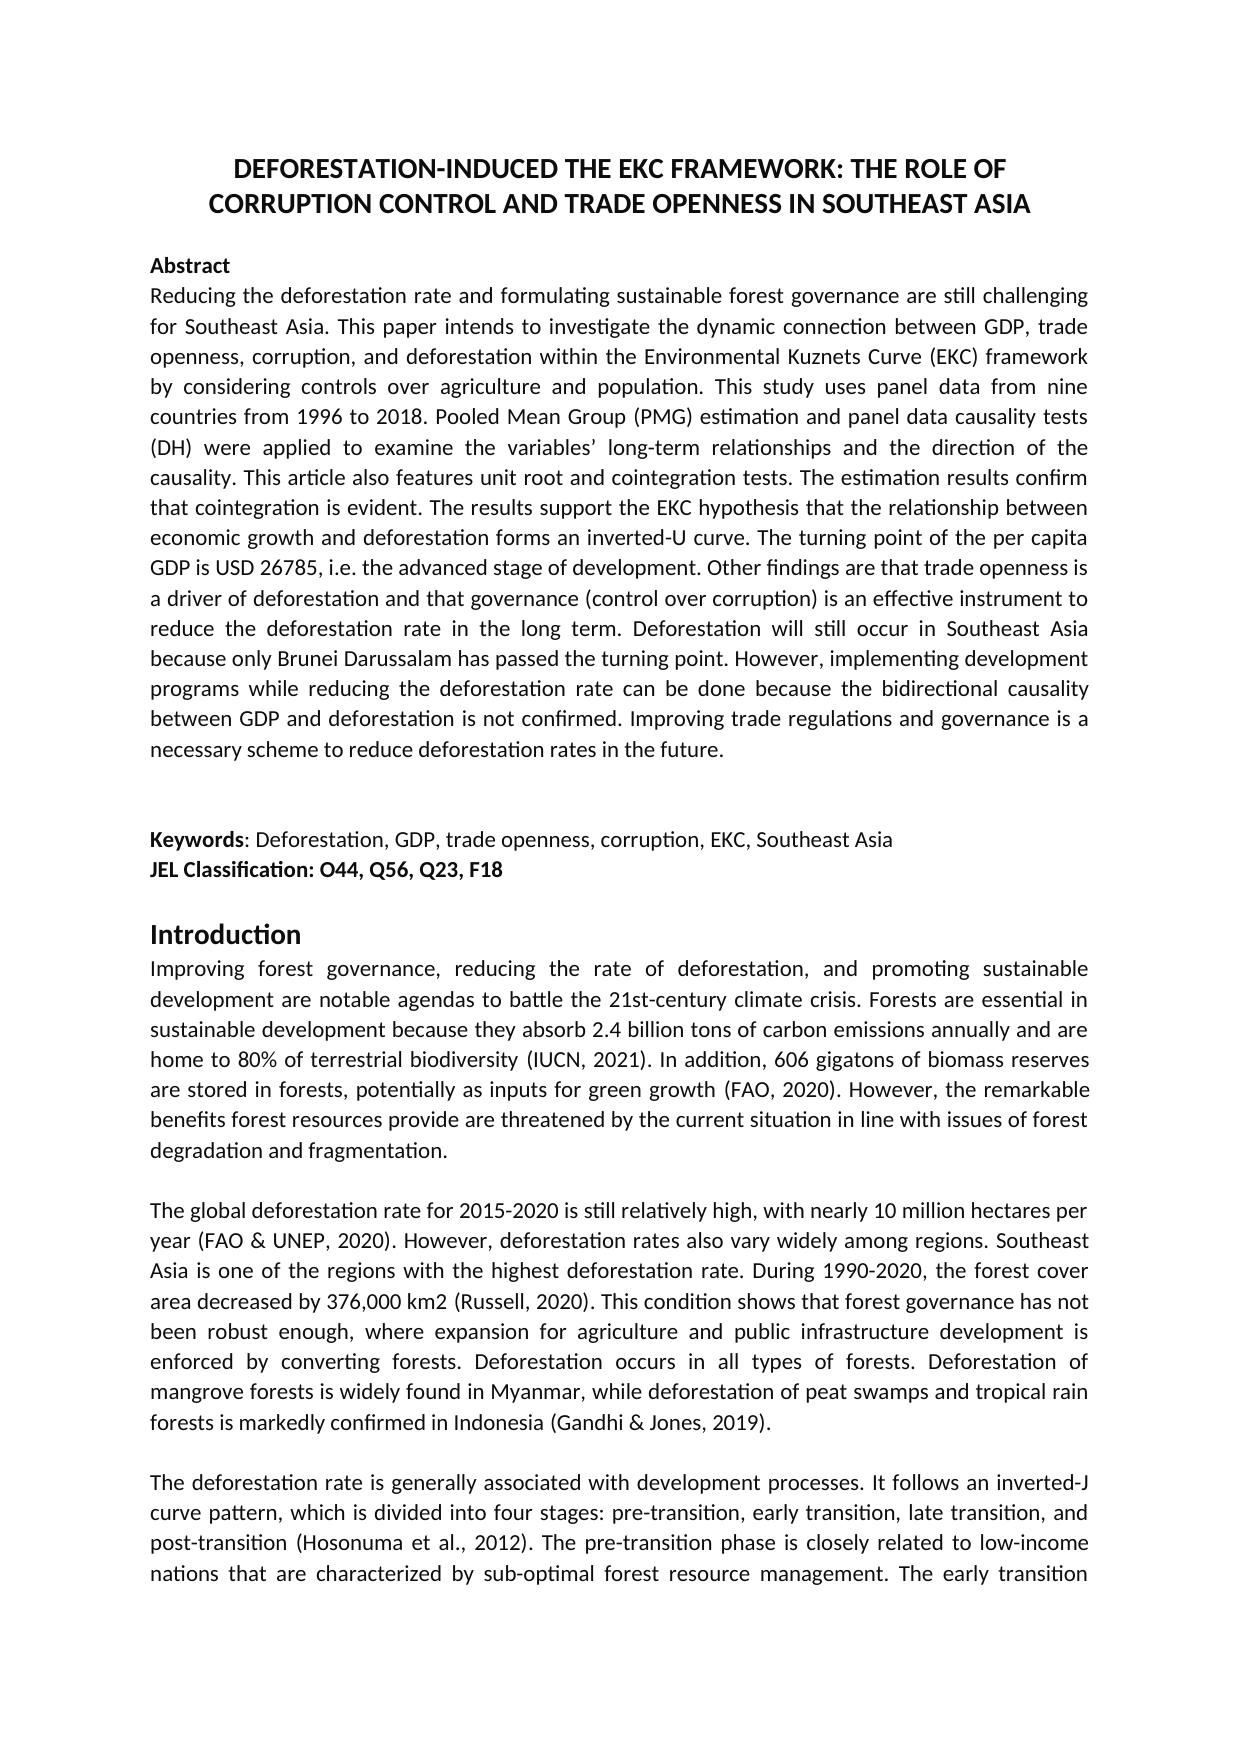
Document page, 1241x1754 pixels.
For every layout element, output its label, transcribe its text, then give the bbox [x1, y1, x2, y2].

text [150, 1468, 1090, 1587]
text Reducing the deforestation rate and formulating sustainable forest governance are still challenging for Southeast Asia. This paper intends to investigate the dynamic connection between GDP, trade openness, corruption, and deforestation within the Environmental Kuznets Curve (EKC) framework by considering controls over agriculture and population. This study uses panel data from nine countries from 1996 to 2018. Pooled Mean Group (PMG) estimation and panel data causality tests (DH) were applied to examine the variables’ long-term relationships and the direction of the causality. This article also features unit root and cointegration tests. The estimation results confirm that cointegration is evident. The results support the EKC hypothesis that the relationship between economic growth and deforestation forms an inverted-U curve. The turning point of the per capita GDP is USD 26785, i.e. the advanced stage of development. Other findings are that trade openness is a driver of deforestation and that governance (control over corruption) is an effective instrument to reduce the deforestation rate in the long term. Deforestation will still occur in Southeast Asia because only Brunei Darussalam has passed the turning point. However, implementing development programs while reducing the deforestation rate can be done because the bidirectional causality between GDP and deforestation is not confirmed. Improving trade regulations and governance is a necessary scheme to reduce deforestation rates in the future. [150, 282, 1090, 763]
text The global deforestation rate for 2015-2020 is still relatively high, with nearly 10 million hectares per year (FAO & UNEP, 2020). However, deforestation rates also vary widely among regions. Southeast Asia is one of the regions with the highest deforestation rate. During 1990-2020, the forest cover area decreased by 376,000 km2 (Russell, 2020). This condition shows that forest governance has not been robust enough, where expansion for agriculture and public infrastructure development is enforced by converting forests. Deforestation occurs in all types of forests. Deforestation of mangrove forests is widely found in Myanmar, while deforestation of peat swamps and tropical rain forests is markedly confirmed in Indonesia (Gandhi & Jones, 2019). [150, 1196, 1090, 1436]
text Introduction [150, 916, 1090, 952]
text JEL Classification: O44, Q56, Q23, F18 [150, 856, 1090, 884]
text Keywords: Deforestation, GDP, trade openness, corruption, EKC, Southeast Asia [150, 825, 1090, 853]
text Improving forest governance, reducing the rate of deforestation, and promoting sustainable development are notable agendas to battle the 21st-century climate crisis. Forests are essential in sustainable development because they absorb 2.4 billion tons of carbon emissions annually and are home to 80% of terrestrial biodiversity (IUCN, 2021). In addition, 606 gigatons of biomass reserves are stored in forests, potentially as inputs for green growth (FAO, 2020). However, the remarkable benefits forest resources provide are threatened by the current situation in line with issues of forest degradation and fragmentation. [150, 954, 1090, 1164]
text Abstract [150, 251, 1090, 279]
text DEFORESTATION-INDUCED THE EKC FRAMEWORK: THE ROLE OF CORRUPTION CONTROL AND TRADE OPENNESS IN SOUTHEAST ASIA [150, 150, 1090, 221]
